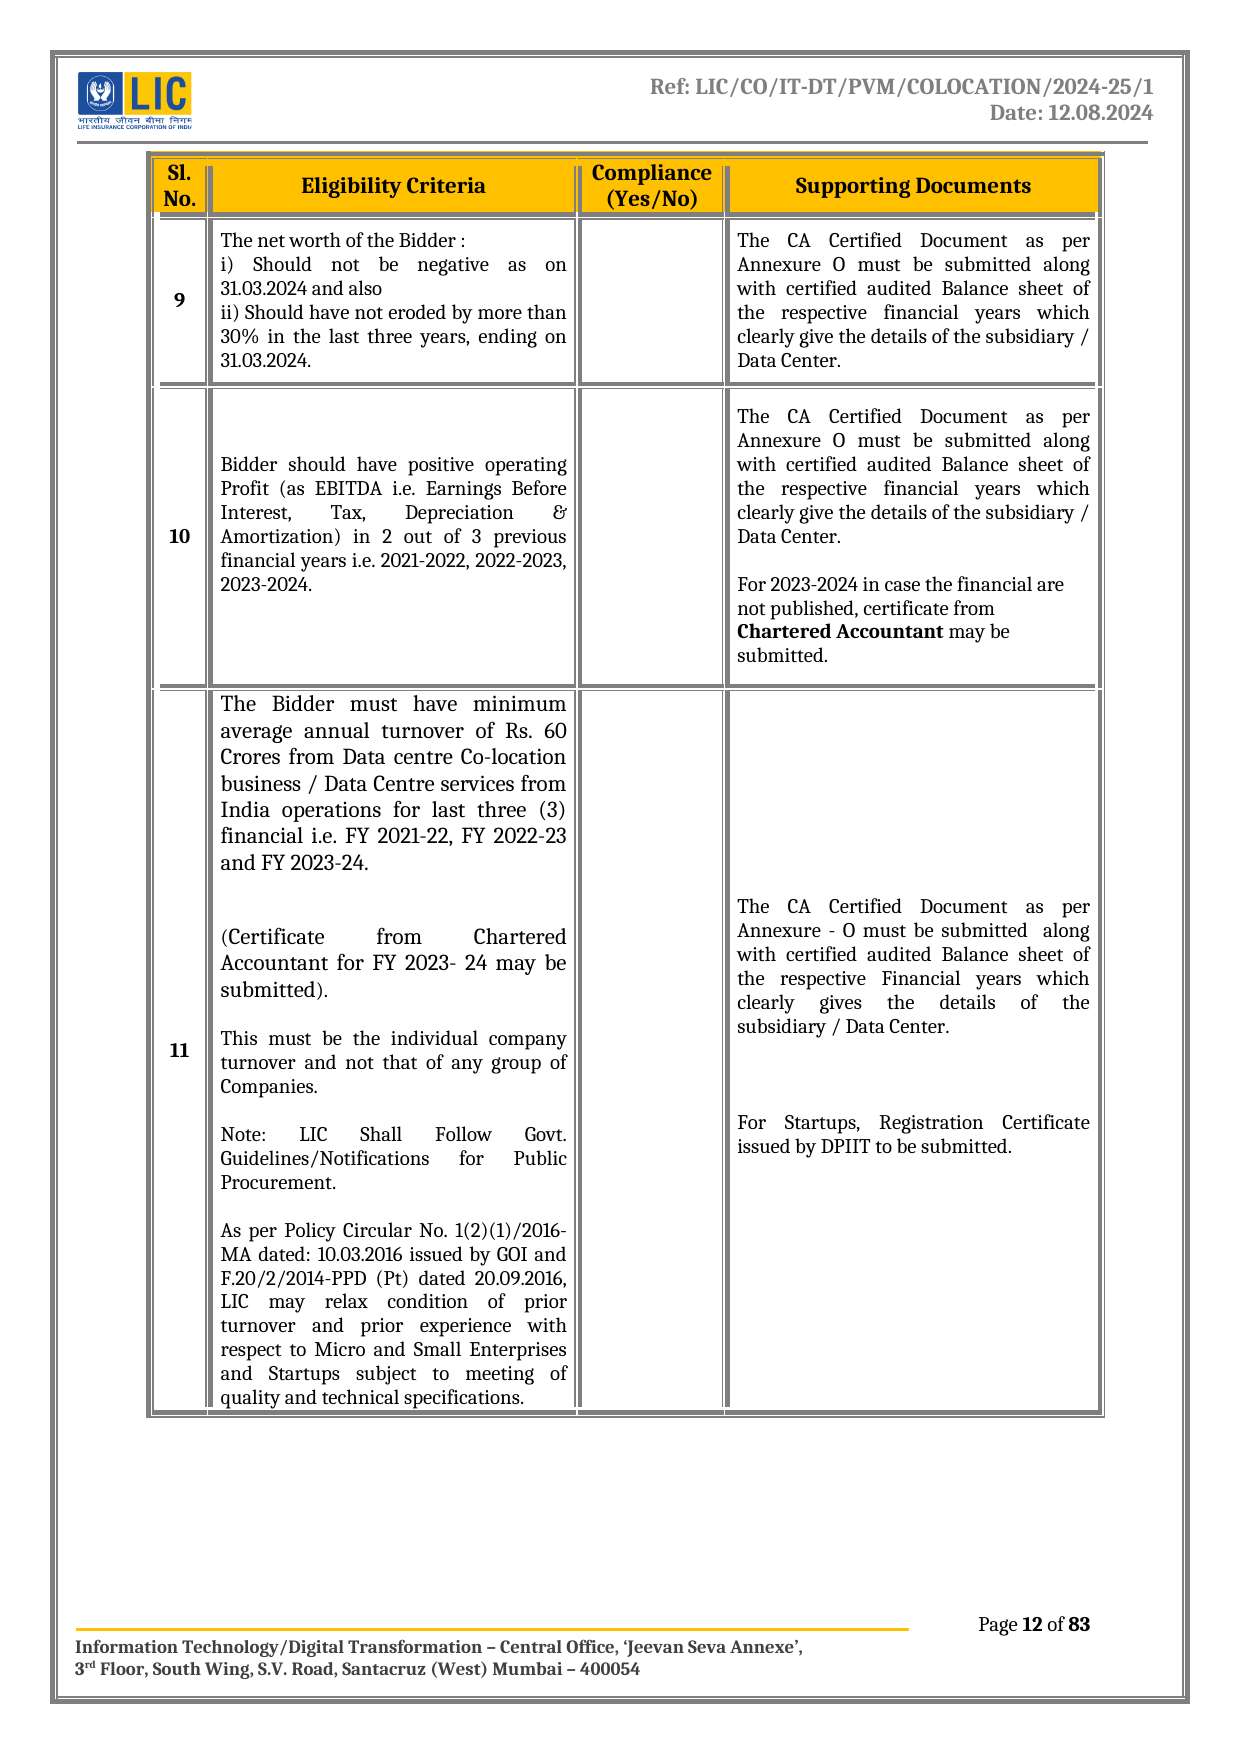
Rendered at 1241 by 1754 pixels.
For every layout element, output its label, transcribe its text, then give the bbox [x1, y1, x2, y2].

table_cell 10 [151, 381, 209, 683]
table_cell The CA Certified Document as per Annexure O must be submitted along with certified audited Balance sheet of the respective financial years which clearly give the details of the subsidiary / Data Center. [726, 212, 1101, 381]
table_header Compliance (Yes/No) [578, 156, 726, 212]
table_cell The CA Certified Document as per Annexure O must be submitted along with certified audited Balance sheet of the respective financial years which clearly give the details of the subsidiary / Data Center. For 2023-2024 in case the financial are not published, certificate from Chartered Accountant may be submitted. [726, 381, 1101, 683]
table_header Supporting Documents [726, 159, 1098, 212]
table_cell The net worth of the Bidder : i) Should not be negative as on 31.03.2024 and also ii) Should have not eroded by more than 30% in the last three years, ending on 31.03.2024. [213, 220, 574, 381]
table_cell Bidder should have positive operating Profit (as EBITDA i.e. Earnings Before Interest, Tax, Depreciation & Amortization) in 2 out of 3 previous financial years i.e. 2021-2022, 2022-2023, 2023-2024. [213, 389, 574, 683]
picture [75, 69, 192, 129]
table_cell 11 [151, 684, 209, 1410]
table_cell [578, 684, 726, 1410]
table_cell [582, 389, 722, 683]
table_cell The Bidder must have minimum average annual turnover of Rs. 60 Crores from Data centre Co-location business / Data Centre services from India operations for last three (3) financial i.e. FY 2021-22, FY 2022-23 and FY 2023-24. (Certificate from Chartered Accountant for FY 2023- 24 may be submitted). This must be the individual company turnover and not that of any group of Companies. Note: LIC Shall Follow Govt. Guidelines/Notifications for Public Procurement. As per Policy Circular No. 1(2)(1)/2016-MA dated: 10.03.2016 issued by GOI and F.20/2/2014-PPD (Pt) dated 20.09.2016, LIC may relax condition of prior turnover and prior experience with respect to Micro and Small Enterprises and Startups subject to meeting of quality and technical specifications. [209, 684, 578, 1410]
table_cell [582, 220, 722, 381]
table_header Eligibility Criteria [209, 156, 578, 212]
table_header Sl. No. [151, 156, 209, 212]
table_cell 9 [151, 212, 209, 381]
table_cell The CA Certified Document as per Annexure - O must be submitted along with certified audited Balance sheet of the respective Financial years which clearly gives the details of the subsidiary / Data Center. For Startups, Registration Certificate issued by DPIIT to be submitted. [726, 684, 1101, 1410]
